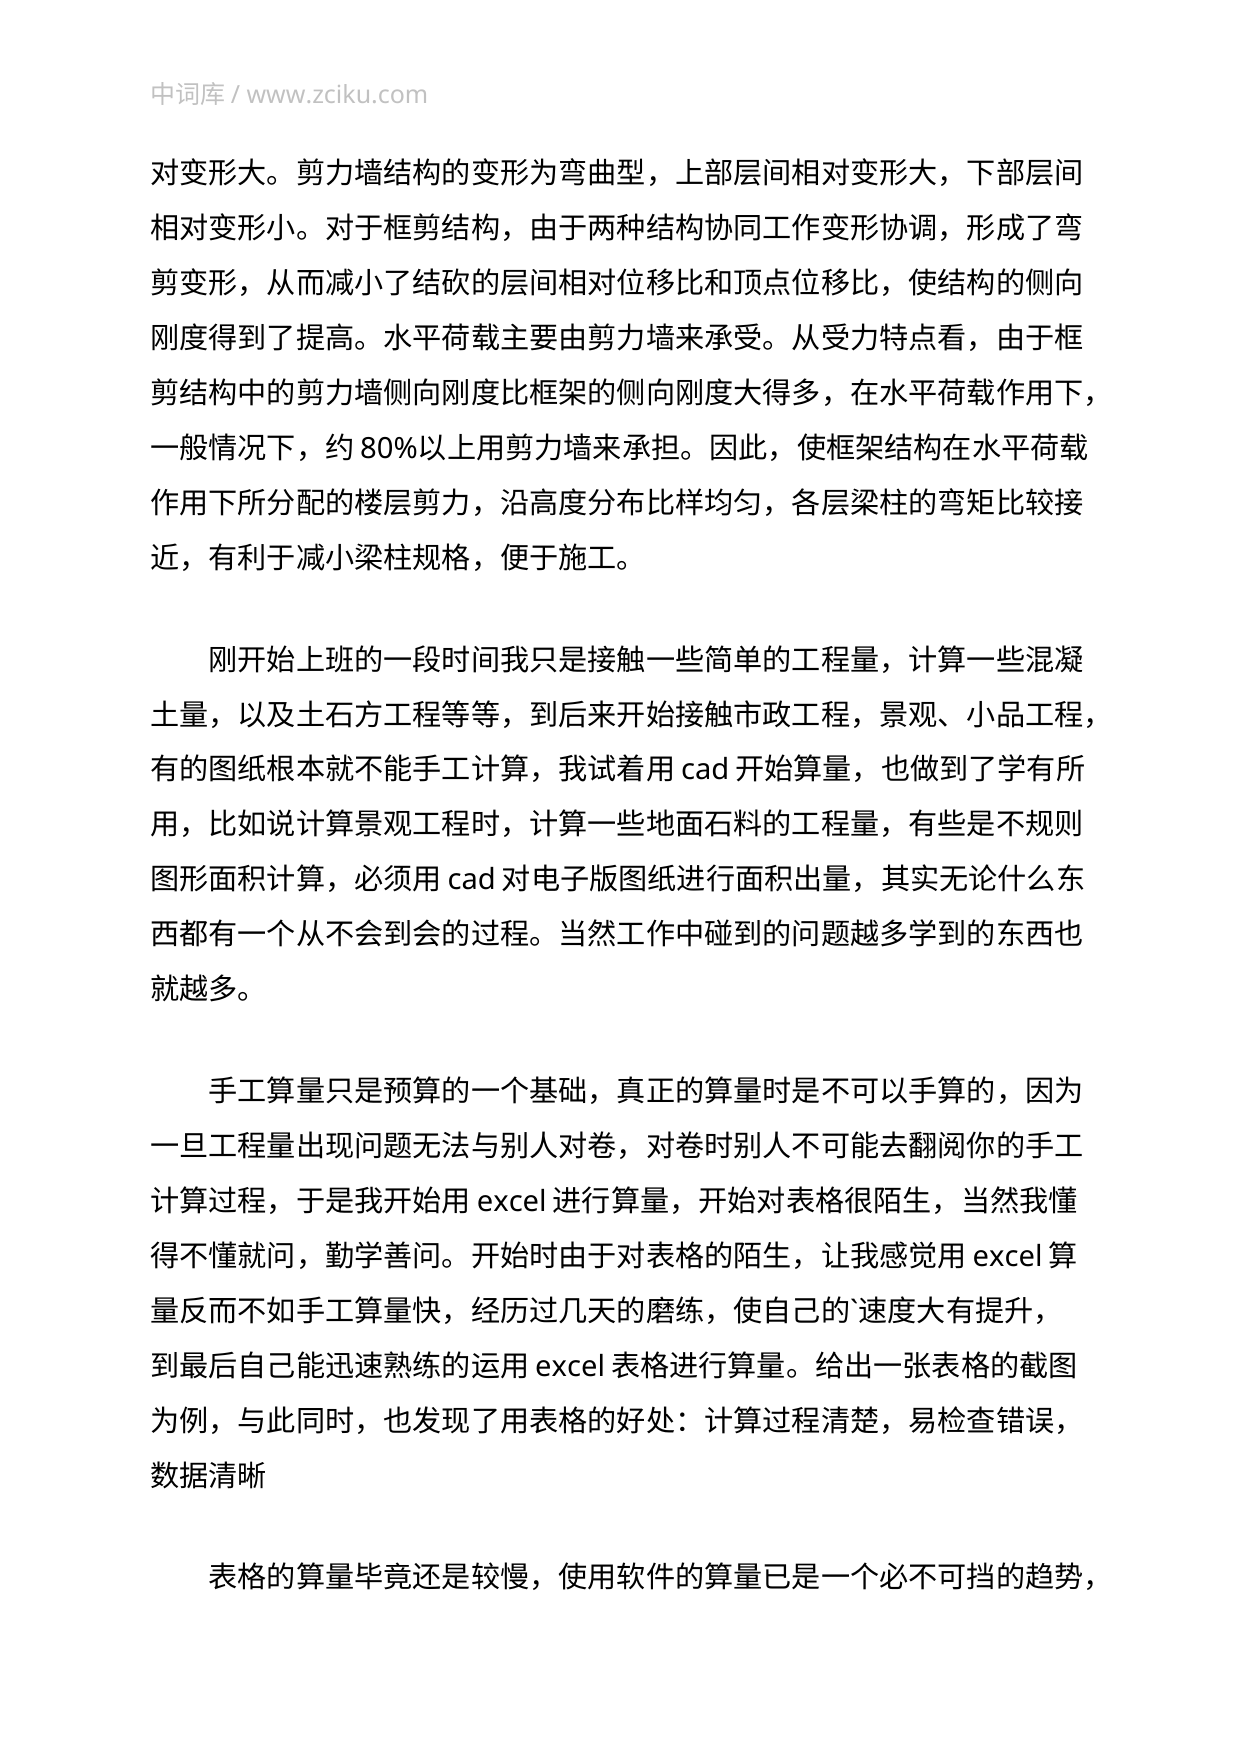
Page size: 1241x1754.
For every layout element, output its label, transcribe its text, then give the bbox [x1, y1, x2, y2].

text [150, 150, 1090, 577]
text 刚开始上班的一段时间我只是接触一些简单的工程量，计算一些混凝土量，以及土石方工程等等，到后来开始接触市政工程，景观、小品工程，有的图纸根本就不能手工计算，我试着用cad开始算量，也做到了学有所用，比如说计算景观工程时，计算一些地面石料的工程量，有些是不规则图形面积计算，必须用cad对电子版图纸进行面积出量，其实无论什么东西都有一个从不会到会的过程。当然工作中碰到的问题越多学到的东西也就越多。 [150, 636, 1090, 1008]
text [150, 1554, 1090, 1596]
text 手工算量只是预算的一个基础，真正的算量时是不可以手算的，因为一旦工程量出现问题无法与别人对卷，对卷时别人不可能去翻阅你的手工计算过程，于是我开始用excel进行算量，开始对表格很陌生，当然我懂得不懂就问，勤学善问。开始时由于对表格的陌生，让我感觉用excel算量反而不如手工算量快，经历过几天的磨练，使自己的`速度大有提升，到最后自己能迅速熟练的运用excel表格进行算量。给出一张表格的截图为例，与此同时，也发现了用表格的好处：计算过程清楚，易检查错误，数据清晰 [150, 1067, 1090, 1494]
